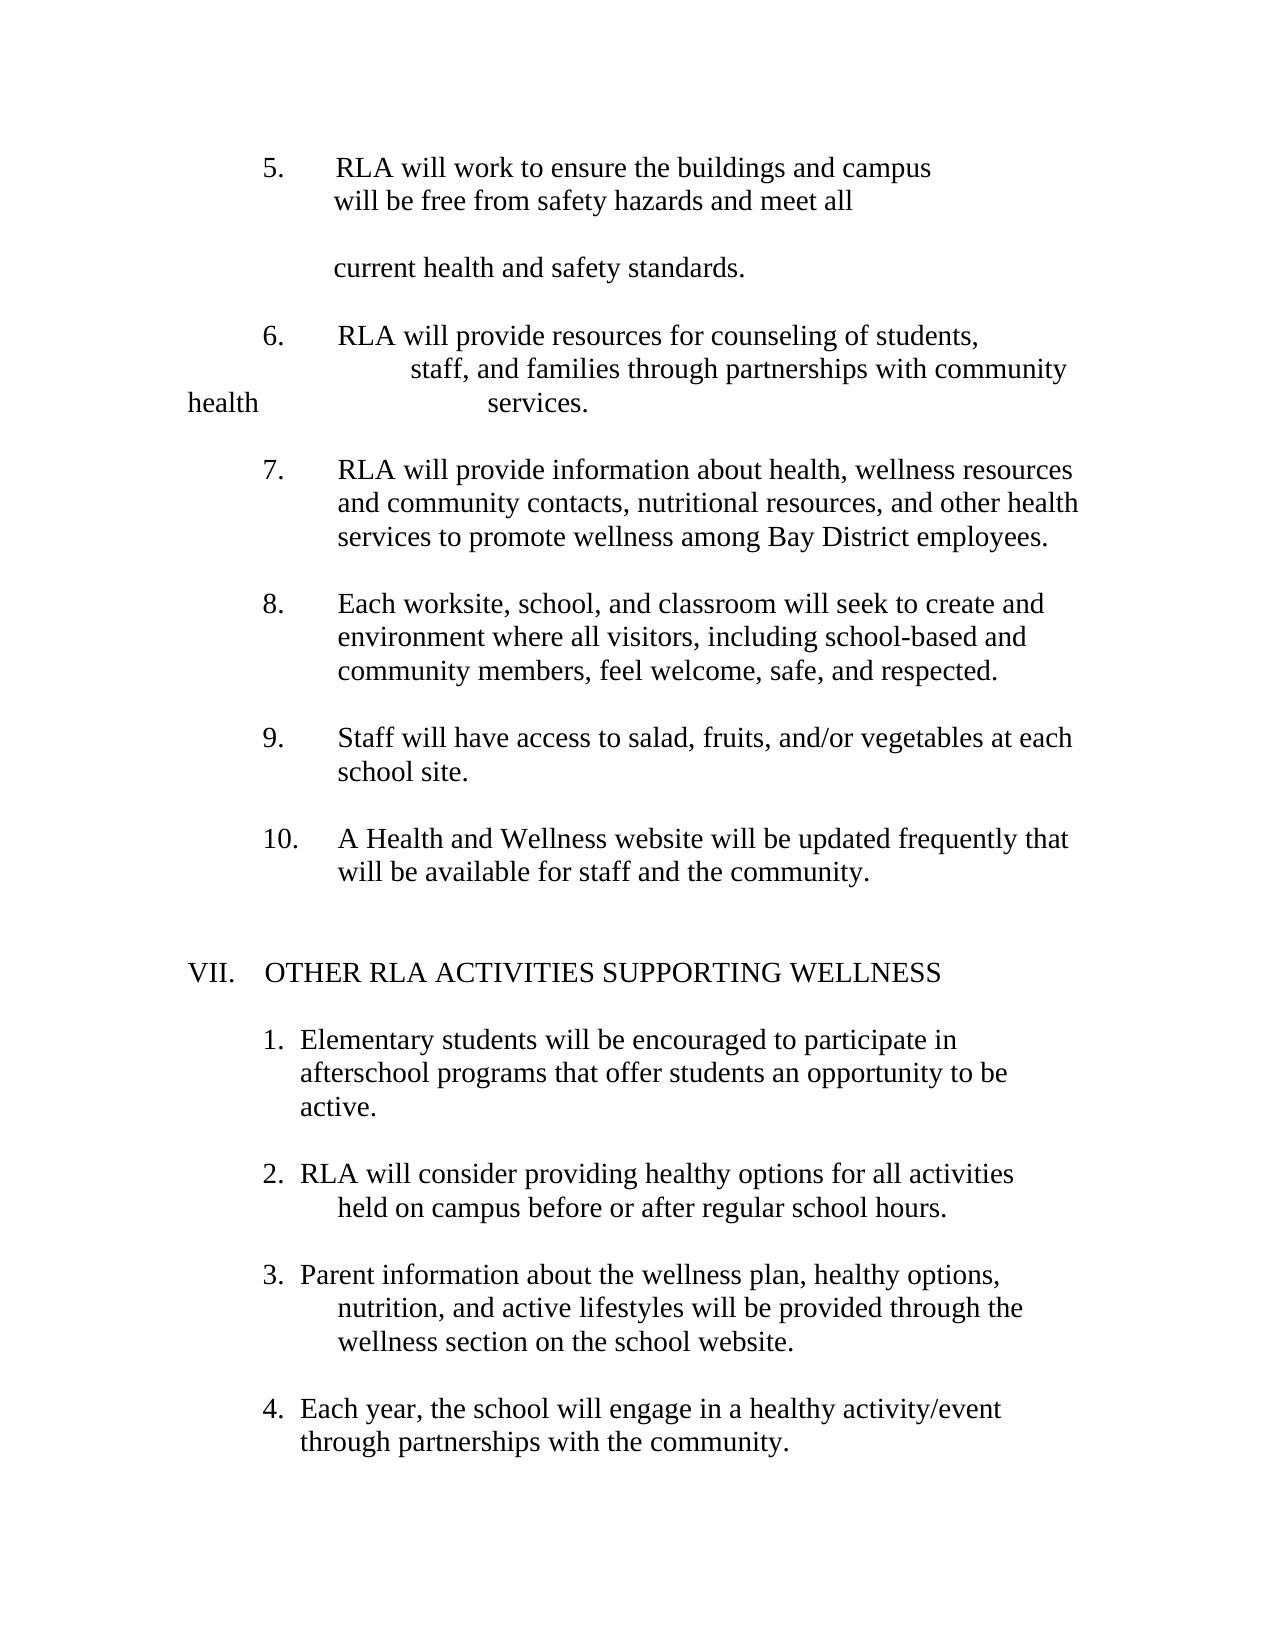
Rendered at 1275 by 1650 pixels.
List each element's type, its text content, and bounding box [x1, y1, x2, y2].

text 7. RLA will provide information about health, wellness resources and community contacts, nutritional resources, and other health services to promote wellness among Bay District employees. [262, 452, 1087, 552]
text 6. RLA will provide resources for counseling of students, staff, and families through partnerships with community health services. [187, 318, 1087, 418]
text environment where all visitors, including school-based and [262, 619, 1087, 653]
list Each year, the school will engage in a healthy activity/event through partnerships with the community. [262, 1391, 1087, 1458]
text 8. Each worksite, school, and classroom will seek to create and [187, 586, 1087, 619]
text school site. [262, 754, 1087, 787]
text will be free from safety hazards and meet all [187, 183, 1087, 251]
text current health and safety standards. [187, 251, 1087, 284]
text 10. A Health and Wellness website will be updated frequently that [262, 821, 1087, 854]
text community members, feel welcome, safe, and respected. [262, 653, 1087, 687]
list Elementary students will be encouraged to participate in afterschool programs that offer students an opportunity to be active. [262, 1022, 1087, 1123]
text 9. Staff will have access to salad, fruits, and/or vegetables at each [262, 720, 1087, 754]
text 5. RLA will work to ensure the buildings and campus [187, 150, 1087, 183]
text VII. OTHER RLA ACTIVITIES SUPPORTING WELLNESS [187, 955, 1087, 988]
list RLA will consider providing healthy options for all activities held on campus before or after regular school hours. [262, 1156, 1087, 1223]
list Parent information about the wellness plan, healthy options, nutrition, and active lifestyles will be provided through the wellness section on the school website. [262, 1257, 1087, 1357]
text will be available for staff and the community. [262, 854, 1087, 888]
